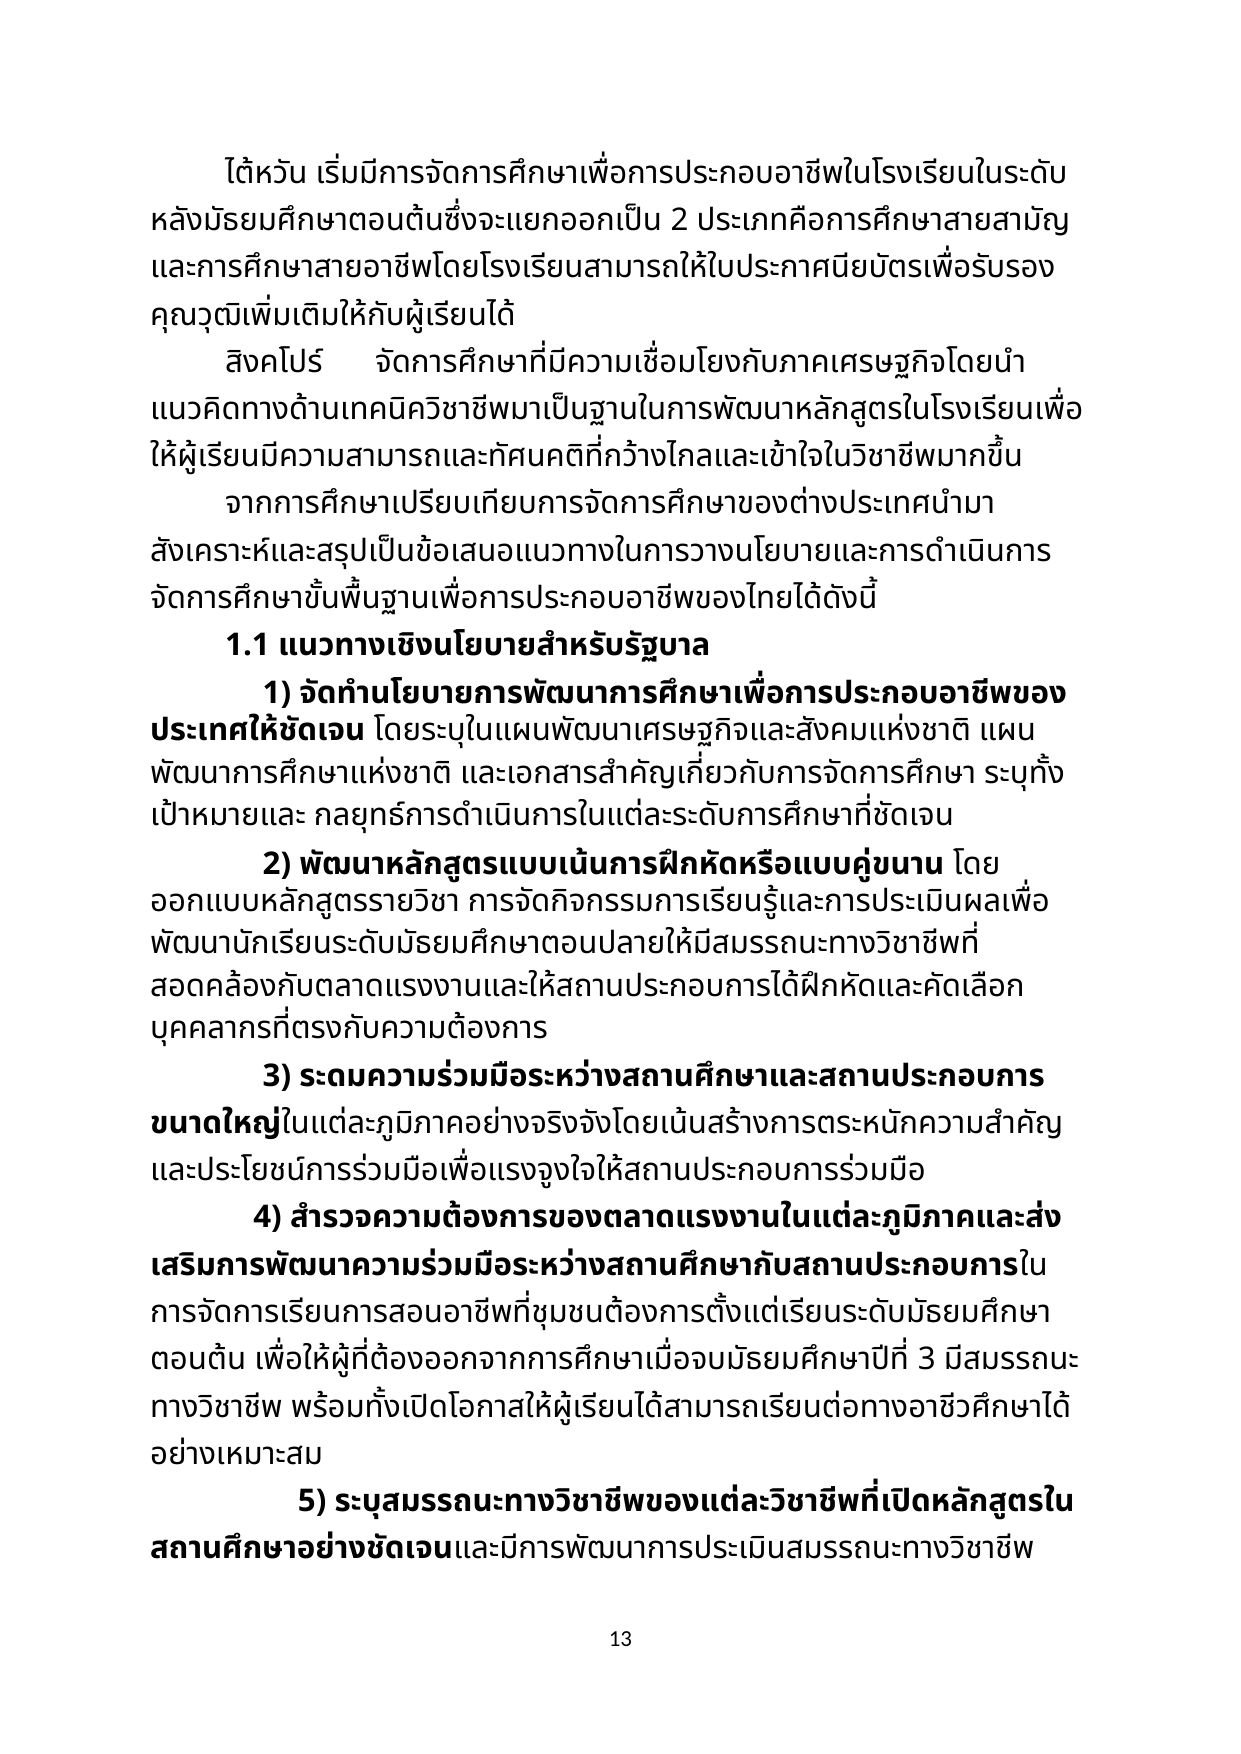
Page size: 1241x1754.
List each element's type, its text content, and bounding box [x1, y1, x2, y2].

text 1.1 แนวทางเชิงนโยบายสำหรับรัฐบาล [223, 622, 1090, 670]
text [150, 1478, 1090, 1573]
text 3) ระดมความร่วมมือระหว่างสถานศึกษาและสถานประกอบการขนาดใหญ่ในแต่ละภูมิภาคอย่างจริงจังโดยเน้นสร้างการตระหนักความสำคัญและประโยชน์การร่วมมือเพื่อแรงจูงใจให้สถานประกอบการร่วมมือ [150, 1053, 1090, 1194]
text สิงคโปร์ จัดการศึกษาที่มีความเชื่อมโยงกับภาคเศรษฐกิจโดยนำแนวคิดทางด้านเทคนิควิชาชีพมาเป็นฐานในการพัฒนาหลักสูตรในโรงเรียนเพื่อให้ผู้เรียนมีความสามารถและทัศนคติที่กว้างไกลและเข้าใจในวิชาชีพมากขึ้น [150, 339, 1090, 481]
text 2) พัฒนาหลักสูตรแบบเน้นการฝึกหัดหรือแบบคู่ขนาน โดยออกแบบหลักสูตรรายวิชา การจัดกิจกรรมการเรียนรู้และการประเมินผลเพื่อพัฒนานักเรียนระดับมัธยมศึกษาตอนปลายให้มีสมรรถนะทางวิชาชีพที่สอดคล้องกับตลาดแรงงานและให้สถานประกอบการได้ฝึกหัดและคัดเลือกบุคคลากรที่ตรงกับความต้องการ [150, 840, 1090, 1053]
text จากการศึกษาเปรียบเทียบการจัดการศึกษาของต่างประเทศนำมาสังเคราะห์และสรุปเป็นข้อเสนอแนวทางในการวางนโยบายและการดำเนินการจัดการศึกษาขั้นพื้นฐานเพื่อการประกอบอาชีพของไทยได้ดังนี้ [150, 481, 1090, 622]
text ไต้หวัน เริ่มมีการจัดการศึกษาเพื่อการประกอบอาชีพในโรงเรียนในระดับหลังมัธยมศึกษาตอนต้นซึ่งจะแยกออกเป็น 2 ประเภทคือการศึกษาสายสามัญ และการศึกษาสายอาชีพโดยโรงเรียนสามารถให้ใบประกาศนียบัตรเพื่อรับรองคุณวุฒิเพิ่มเติมให้กับผู้เรียนได้ [150, 150, 1090, 339]
text 4) สำรวจความต้องการของตลาดแรงงานในแต่ละภูมิภาคและส่งเสริมการพัฒนาความร่วมมือระหว่างสถานศึกษากับสถานประกอบการในการจัดการเรียนการสอนอาชีพที่ชุมชนต้องการตั้งแต่เรียนระดับมัธยมศึกษาตอนต้น เพื่อให้ผู้ที่ต้องออกจากการศึกษาเมื่อจบมัธยมศึกษาปีที่ 3 มีสมรรถนะทางวิชาชีพ พร้อมทั้งเปิดโอกาสให้ผู้เรียนได้สามารถเรียนต่อทางอาชีวศึกษาได้อย่างเหมาะสม [150, 1194, 1090, 1478]
text 1) จัดทำนโยบายการพัฒนาการศึกษาเพื่อการประกอบอาชีพของประเทศให้ชัดเจน โดยระบุในแผนพัฒนาเศรษฐกิจและสังคมแห่งชาติ แผนพัฒนาการศึกษาแห่งชาติ และเอกสารสำคัญเกี่ยวกับการจัดการศึกษา ระบุทั้งเป้าหมายและ กลยุทธ์การดำเนินการในแต่ละระดับการศึกษาที่ชัดเจน [150, 670, 1090, 840]
